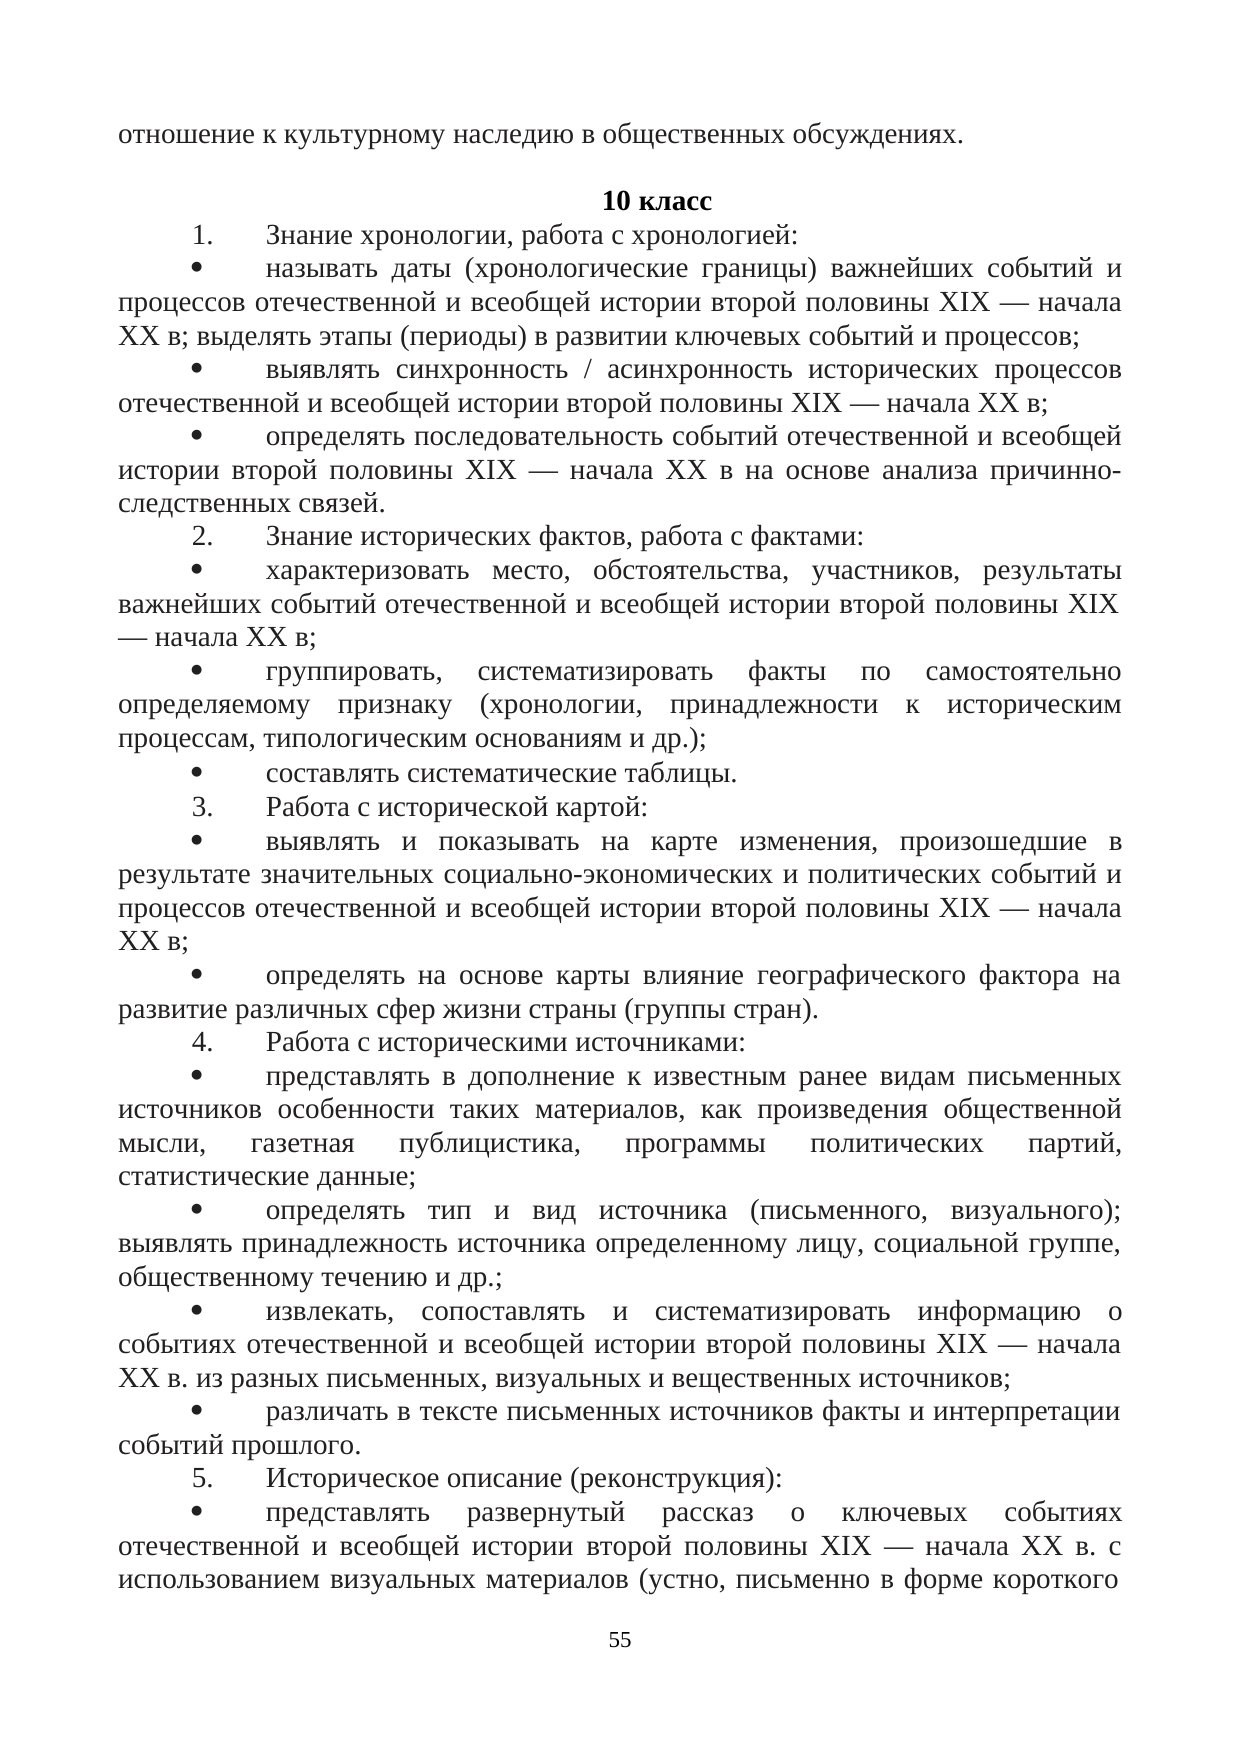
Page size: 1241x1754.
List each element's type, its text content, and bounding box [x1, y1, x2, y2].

list Знание исторических фактов, работа с фактами: [192, 519, 1134, 552]
list называть даты (хронологические границы) важнейших событий и процессов отечественной и всеобщей истории второй половины XIX — начала XX в; выделять этапы (периоды) в развитии ключевых событий и процессов; [118, 251, 1123, 351]
list выявлять и показывать на карте изменения, произошедшие в результате значительных социально-экономических и политических событий и процессов отечественной и всеобщей истории второй половины XIX — начала XX в; [118, 823, 1123, 957]
list Знание хронологии, работа с хронологией: [192, 217, 1134, 250]
list группировать, систематизировать факты по самостоятельно определяемому признаку (хронологии, принадлежности к историческим процессам, типологическим основаниям и др.); [118, 653, 1122, 754]
list характеризовать место, обстоятельства, участников, результаты важнейших событий отечественной и всеобщей истории второй половины XIX [118, 552, 1122, 620]
list различать в тексте письменных источников факты и интерпретации событий прошлого. [118, 1393, 1122, 1461]
list извлекать, сопоставлять и систематизировать информацию о событиях отечественной и всеобщей истории второй половины XIX — начала XX в. из разных письменных, визуальных и вещественных источников; [118, 1293, 1122, 1393]
list Историческое описание (реконструкция): [192, 1461, 1134, 1494]
list определять на основе карты влияние географического фактора на развитие различных сфер жизни страны (группы стран). [118, 957, 1122, 1024]
list представлять в дополнение к известным ранее видам письменных источников особенности таких материалов, как произведения общественной мысли, газетная публицистика, программы политических партий, статистические данные; [118, 1058, 1122, 1192]
list начала XX в; [118, 620, 1134, 653]
list определять последовательность событий отечественной и всеобщей истории второй половины XIX — начала XX в на основе анализа причинно- следственных связей. [118, 418, 1122, 519]
list составлять систематические таблицы. [192, 754, 1134, 789]
list выявлять синхронность / асинхронность исторических процессов отечественной и всеобщей истории второй половины XIX — начала XX в; [118, 351, 1122, 418]
list определять тип и вид источника (письменного, визуального); выявлять принадлежность источника определенному лицу, социальной группе, общественному течению и др.; [118, 1192, 1122, 1293]
list Работа с исторической картой: [192, 789, 1134, 823]
list Работа с историческими источниками: [192, 1024, 1134, 1058]
list представлять развернутый рассказ о ключевых событиях отечественной и всеобщей истории второй половины XIX — начала XX в. с использованием визуальных материалов (устно, письменно в форме короткого [118, 1494, 1122, 1595]
text отношение к культурному наследию в общественных обсуждениях. [118, 116, 1134, 149]
subtitle класс [602, 183, 1134, 217]
